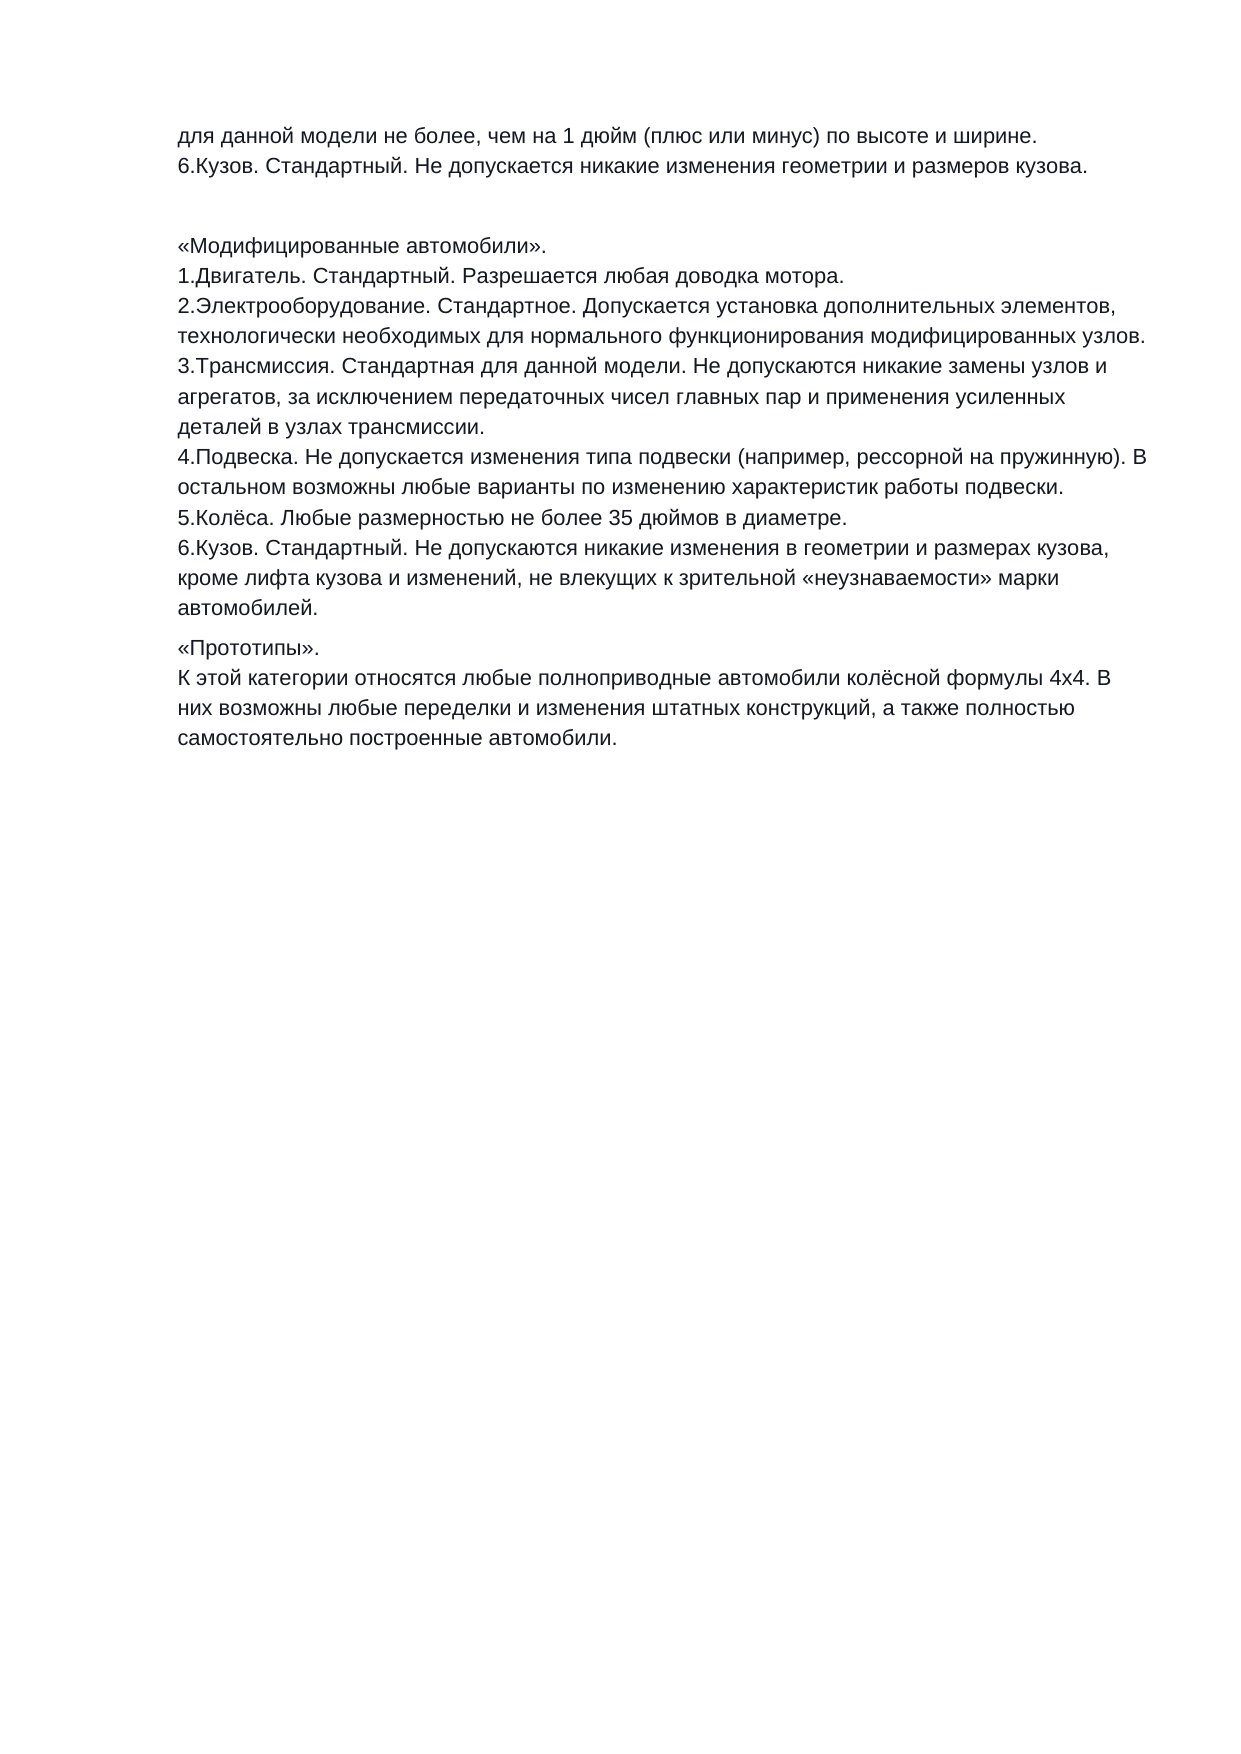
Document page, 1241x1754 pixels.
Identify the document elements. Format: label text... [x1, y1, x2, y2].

text «Модифицированные автомобили». 1.Двигатель. Стандартный. Разрешается любая доводка мотора. 2.Электрооборудование. Стандартное. Допускается установка дополнительных элементов, технологически необходимых для нормального функционирования модифицированных узлов. 3.Трансмиссия. Стандартная для данной модели. Не допускаются никакие замены узлов и агрегатов, за исключением передаточных чисел главных пар и применения усиленных деталей в узлах трансмиссии. 4.Подвеска. Не допускается изменения типа подвески (например, рессорной на пружинную). В остальном возможны любые варианты по изменению характеристик работы подвески. 5.Колёса. Любые размерностью не более 35 дюймов в диаметре. 6.Кузов. Стандартный. Не допускаются никакие изменения в геометрии и размерах кузова, кроме лифта кузова и изменений, не влекущих к зрительной «неузнаваемости» марки автомобилей. [177, 227, 1152, 620]
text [177, 118, 1152, 178]
text «Прототипы». К этой категории относятся любые полноприводные автомобили колёсной формулы 4х4. В них возможны любые переделки и изменения штатных конструкций, а также полностью самостоятельно построенные автомобили. [177, 629, 1152, 750]
